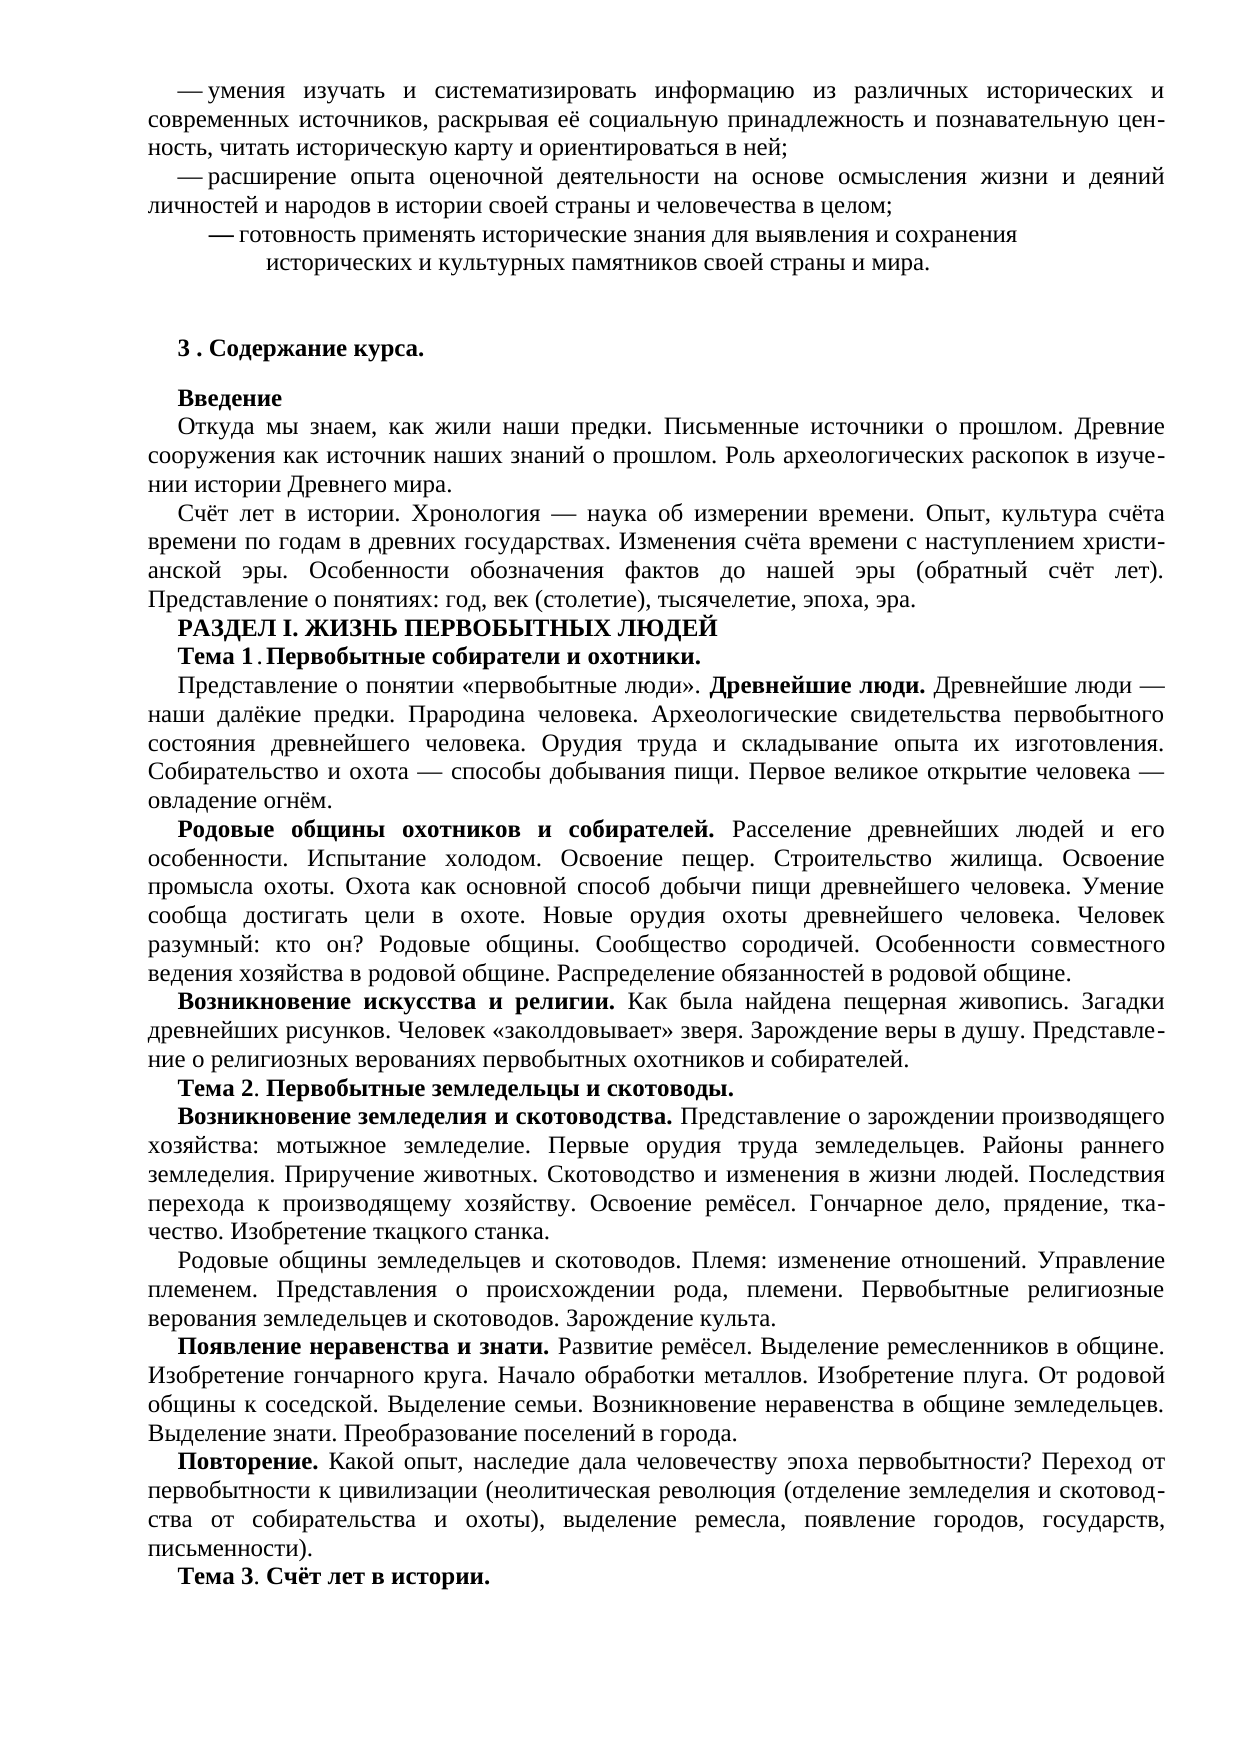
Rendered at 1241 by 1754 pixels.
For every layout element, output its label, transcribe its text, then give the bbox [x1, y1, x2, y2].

text Тема 3. Счёт лет в истории. [148, 1561, 1165, 1590]
list расширение опыта оценочной деятельности на основе осмысления жизни и деяний личностей и народов в истории своей страны и человечества в целом; [148, 161, 1165, 219]
list умения изучать и систематизировать информацию из различных исторических и современных источников, раскрывая её социальную принадлежность и познавательную ценность, читать историческую карту и ориентироваться в ней; [148, 75, 1165, 161]
text Тема 1.Первобытные собиратели и охотники. [148, 641, 1165, 670]
text Возникновение земледелия и скотоводства. Представление о зарождении производящего хозяйства: мотыжное земледелие. Первые орудия труда земледельцев. Районы раннего земледелия. Приручение животных. Скотоводство и изменения в жизни людей. Последствия перехода к производящему хозяйству. Освоение ремёсел. Гончарное дело, прядение, ткачество. Изобретение ткацкого станка. [148, 1101, 1165, 1245]
text Родовые общины земледельцев и скотоводов. Племя: изменение отношений. Управление племенем. Представления о происхождении рода, племени. Первобытные религиозные верования земледельцев и скотоводов. Зарождение культа. [148, 1245, 1165, 1331]
text Родовые общины охотников и собирателей. Расселение древнейших людей и его особенности. Испытание холодом. Освоение пещер. Строительство жилища. Освоение промысла охоты. Охота как основной способ добычи пищи древнейшего человека. Умение сообща достигать цели в охоте. Новые орудия охоты древнейшего человека. Человек разумный: кто он? Родовые общины. Сообщество сородичей. Особенности совместного ведения хозяйства в родовой общине. Распределение обязанностей в родовой общине. [148, 814, 1165, 986]
text Откуда мы знаем, как жили наши предки. Письменные источники о прошлом. Древние сооружения как источник наших знаний о прошлом. Роль археологических раскопок в изучении истории Древнего мира. [148, 411, 1165, 498]
text Счёт лет в истории. Хронология — наука об измерении времени. Опыт, культура счёта времени по годам в древних государствах. Изменения счёта времени с наступлением христианской эры. Особенности обозначения фактов до нашей эры (обратный счёт лет). Представление о понятиях: год, век (столетие), тысячелетие, эпоха, эра. [148, 498, 1165, 613]
text Представление о понятии «первобытные люди». Древнейшие люди. Древнейшие люди — наши далёкие предки. Прародина человека. Археологические свидетельства первобытного состояния древнейшего человека. Орудия труда и складывание опыта их изготовления. Собирательство и охота — способы добывания пищи. Первое великое открытие человека — овладение огнём. [148, 670, 1165, 814]
text Появление неравенства и знати. Развитие ремёсел. Выделение ремесленников в общине. Изобретение гончарного круга. Начало обработки металлов. Изобретение плуга. От родовой общины к соседской. Выделение семьи. Возникновение неравенства в общине земледельцев. Выделение знати. Преобразование поселений в города. [148, 1331, 1165, 1446]
text 3 . Содержание курса. [148, 333, 1165, 362]
text Возникновение искусства и религии. Как была найдена пещерная живопись. Загадки древнейших рисунков. Человек «заколдовывает» зверя. Зарождение веры в душу. Представление о религиозных верованиях первобытных охотников и собирателей. [148, 986, 1165, 1073]
text Повторение. Какой опыт, наследие дала человечеству эпоха первобытности? Переход от первобытности к цивилизации (неолитическая революция (отделение земледелия и скотоводства от собирательства и охоты), выделение ремесла, появление городов, государств, письменности). [148, 1446, 1165, 1561]
text РАЗДЕЛ I. ЖИЗНЬ ПЕРВОБЫТНЫХ ЛЮДЕЙ [148, 613, 1165, 641]
text Тема 2. Первобытные земледельцы и скотоводы. [148, 1073, 1165, 1101]
text Введение [148, 383, 1165, 411]
list готовность применять исторические знания для выявления и сохранения исторических и культурных памятников своей страны и мира. [148, 219, 1049, 276]
